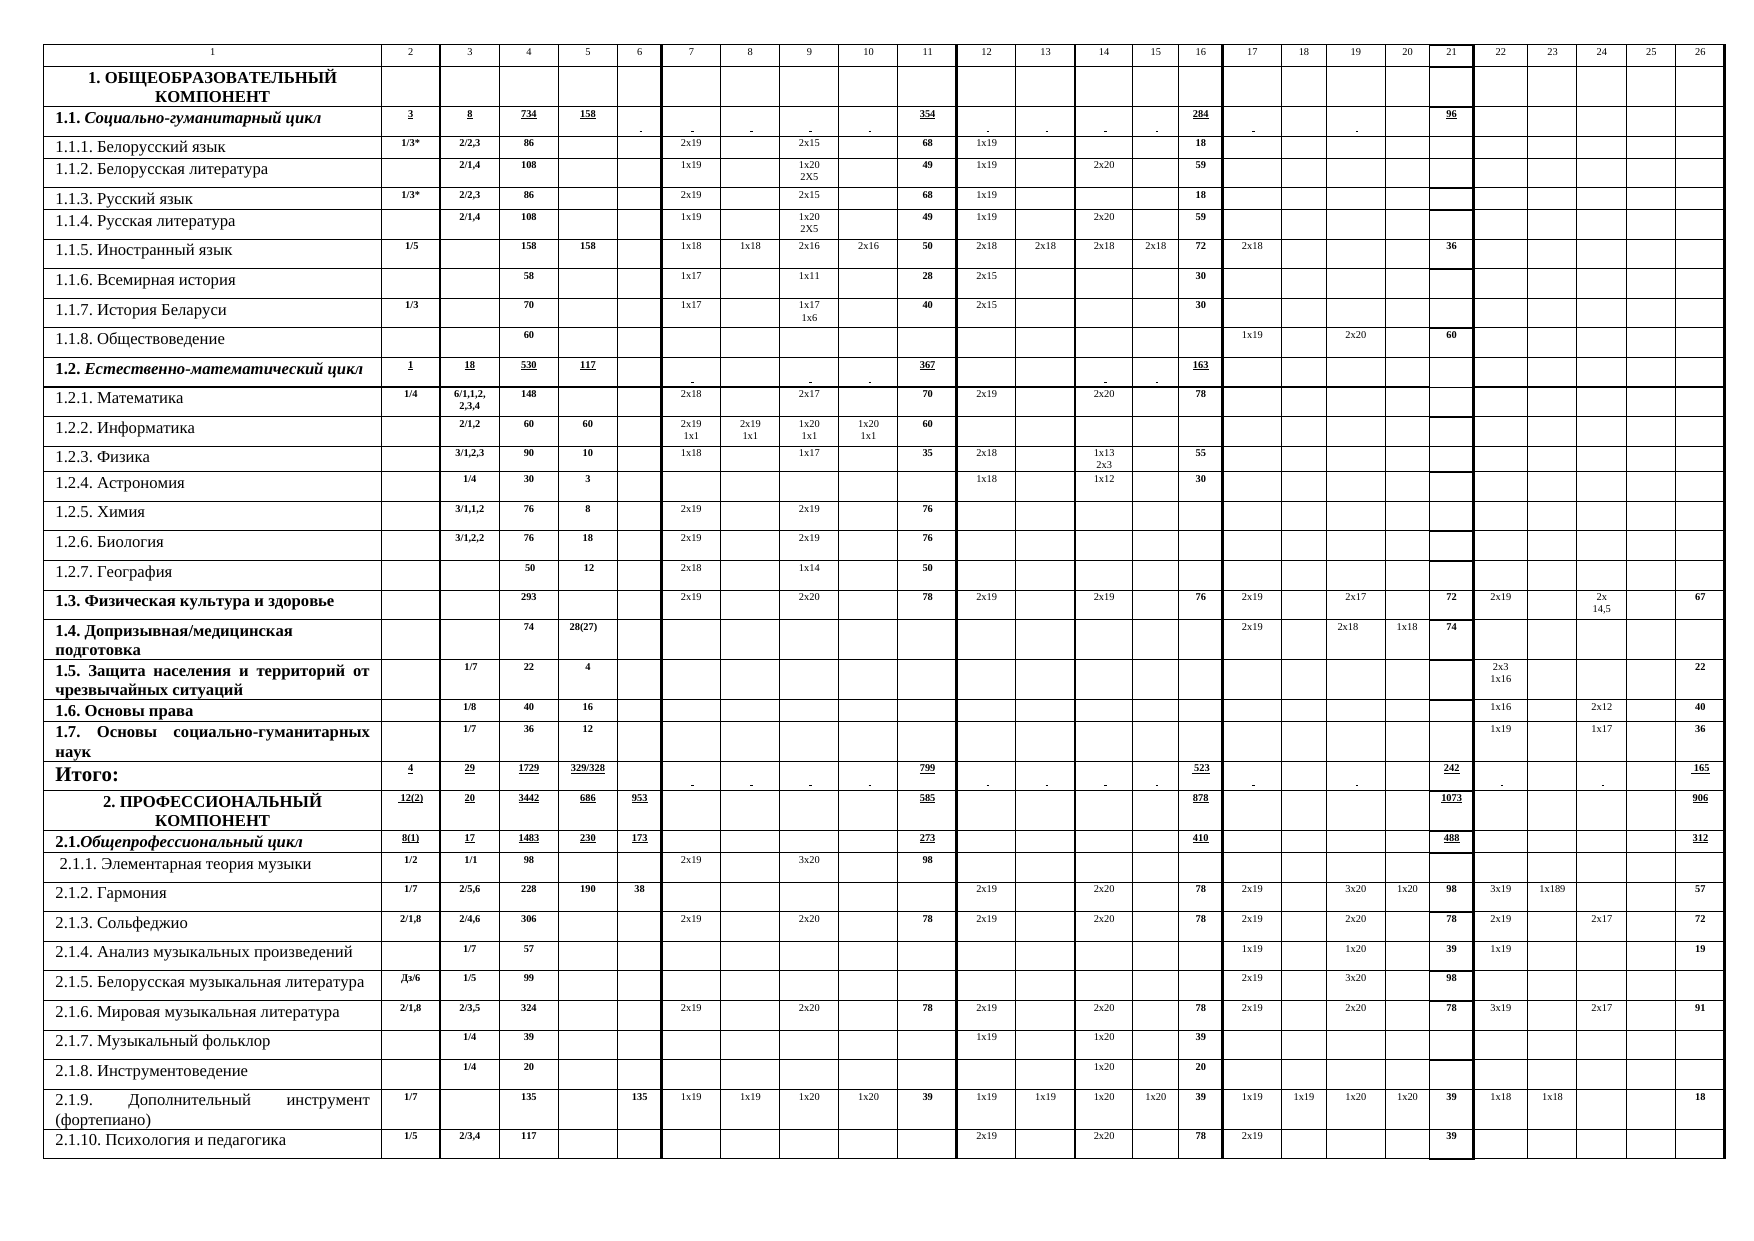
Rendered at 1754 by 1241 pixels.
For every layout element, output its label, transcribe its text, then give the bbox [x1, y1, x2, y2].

table_cell [1133, 188, 1178, 209]
table_cell [618, 417, 660, 446]
table_cell [559, 912, 617, 941]
table_cell [1475, 620, 1527, 659]
table_cell [1327, 722, 1385, 761]
table_cell 1х20 [839, 1090, 897, 1128]
table_cell 10 [839, 45, 897, 66]
table_cell [618, 531, 660, 560]
table_cell 2х20 [1327, 912, 1385, 941]
table_cell [1528, 561, 1576, 589]
table_cell [1327, 417, 1385, 446]
table_cell 3/1,2,3 [441, 447, 499, 471]
table_cell 2х19 [958, 388, 1015, 416]
table_cell 16 [1179, 45, 1221, 66]
table_cell [1179, 700, 1221, 721]
table_cell [1016, 971, 1074, 1000]
table_cell [898, 660, 955, 699]
table_cell 2х19 [663, 137, 720, 157]
table_cell 2х20 [1076, 883, 1132, 911]
table_cell [1386, 240, 1429, 268]
table_cell [1676, 67, 1723, 106]
table_cell [839, 853, 897, 882]
table_cell [1282, 831, 1326, 852]
table_cell [382, 210, 439, 238]
table_cell 36 [1676, 722, 1723, 761]
table_cell [1430, 299, 1472, 327]
table_cell [721, 831, 779, 852]
table_cell [721, 660, 779, 699]
table_cell [663, 791, 720, 830]
table_cell [1386, 1130, 1429, 1158]
table_cell [1386, 210, 1429, 238]
table_cell [559, 269, 617, 298]
table_cell [721, 971, 779, 1000]
table_cell [382, 447, 439, 471]
table_cell 1х20 2Х5 [780, 210, 838, 238]
table_cell [1577, 358, 1626, 386]
table_cell 9 [780, 45, 838, 66]
table_cell [958, 971, 1015, 1000]
table_cell 1. ОБЩЕОБРАЗОВАТЕЛЬНЫЙ КОМПОНЕНТ [44, 67, 381, 106]
table_cell 1/7 [382, 883, 439, 911]
table_cell 1/5 [382, 1130, 439, 1158]
table_cell [1016, 762, 1074, 790]
table_cell 2х18 [1224, 240, 1281, 268]
table_cell [1627, 853, 1675, 882]
table_cell [1133, 660, 1178, 699]
table_cell [1133, 1001, 1178, 1029]
table_cell [721, 1001, 779, 1029]
table_cell 165 [1676, 762, 1723, 790]
table_cell [1577, 269, 1626, 298]
table_cell [958, 1060, 1015, 1089]
table_cell 50 [898, 240, 955, 268]
table_cell [559, 853, 617, 882]
table_cell [1016, 417, 1074, 446]
table_cell [559, 159, 617, 187]
table_cell [382, 620, 439, 659]
table_cell [1430, 68, 1472, 106]
table_cell [839, 722, 897, 761]
table_cell 4 [500, 45, 558, 66]
table_cell [1016, 210, 1074, 238]
table_cell [1676, 159, 1723, 187]
table_cell [721, 531, 779, 560]
table_cell [1475, 502, 1527, 530]
table_cell [1386, 853, 1429, 882]
table_cell [839, 942, 897, 970]
table_cell 1.2.2. Информатика [44, 417, 381, 446]
table_cell 20 [500, 1060, 558, 1089]
table_cell [898, 620, 955, 659]
table_cell [1016, 388, 1074, 416]
table_cell [1179, 67, 1221, 106]
table_cell [1475, 1031, 1527, 1059]
table_cell 39 [1179, 1090, 1221, 1128]
table_cell [1676, 853, 1723, 882]
table_cell [382, 417, 439, 446]
table_cell [721, 700, 779, 721]
table_cell [721, 722, 779, 761]
table_cell 799 [898, 762, 955, 790]
table_cell [1327, 853, 1385, 882]
table_cell [1076, 660, 1132, 699]
table_cell [559, 942, 617, 970]
table_cell [1327, 660, 1385, 699]
table_cell [663, 358, 720, 386]
table_cell 2х18 [958, 240, 1015, 268]
table_cell 14 [1076, 45, 1132, 66]
table_cell 2х18 [1133, 240, 1178, 268]
table_cell [1282, 447, 1326, 471]
table_cell [1475, 762, 1527, 790]
table_cell [618, 942, 660, 970]
table_cell [1528, 358, 1576, 386]
table_cell [1133, 912, 1178, 941]
table_cell [780, 107, 838, 136]
table_cell [1386, 762, 1429, 790]
table_cell [780, 472, 838, 501]
table_cell [1016, 831, 1074, 852]
table_cell [1577, 159, 1626, 187]
table_cell [780, 700, 838, 721]
table_cell [441, 240, 499, 268]
table_cell [1224, 722, 1281, 761]
table_cell 1.1.5. Иностранный язык [44, 240, 381, 268]
table_cell 8 [441, 107, 499, 136]
table_cell [1577, 1130, 1626, 1158]
table_cell 1 [382, 358, 439, 386]
table_cell [1224, 1060, 1281, 1089]
table_cell [1528, 210, 1576, 238]
table_cell 98 [1430, 972, 1472, 1000]
table_cell [958, 660, 1015, 699]
table_cell [1676, 188, 1723, 209]
table_cell [1627, 831, 1675, 852]
table_cell 20 [1386, 45, 1429, 66]
table_cell 18 [1676, 1090, 1723, 1128]
table_cell [839, 388, 897, 416]
table_cell [1282, 971, 1326, 1000]
table_cell [1386, 447, 1429, 471]
table_cell [1676, 447, 1723, 471]
table_cell [780, 942, 838, 970]
table_cell 91 [1676, 1001, 1723, 1029]
table_cell 70 [500, 299, 558, 327]
table_cell 3 [382, 107, 439, 136]
table_cell 1х19 [663, 1090, 720, 1128]
table_cell 1х19 [663, 210, 720, 238]
table_cell 1х19 [1224, 1090, 1281, 1128]
table_cell 2х20 [780, 591, 838, 619]
table_cell [441, 299, 499, 327]
table_cell [1528, 1060, 1576, 1089]
table_cell [1282, 722, 1326, 761]
table_cell 1х20 [1386, 1090, 1429, 1128]
table_cell 50 [898, 561, 955, 589]
table_cell [663, 942, 720, 970]
table_cell [618, 1001, 660, 1029]
table_cell 1 [44, 45, 381, 66]
table_cell [1627, 620, 1675, 659]
table_cell [1076, 531, 1132, 560]
table_cell [958, 107, 1015, 136]
table_cell 1.3. Физическая культура и здоровье [44, 591, 381, 619]
table_cell 1х18 [663, 240, 720, 268]
table_cell [721, 472, 779, 501]
table_cell 76 [898, 502, 955, 530]
table_cell 1.1. Социально-гуманитарный цикл [44, 107, 381, 136]
table_cell [1627, 912, 1675, 941]
table_cell [1386, 472, 1429, 501]
table_cell 2х17 [1327, 591, 1385, 619]
table_cell [1475, 328, 1527, 357]
table_cell [1676, 210, 1723, 238]
table_cell [1386, 159, 1429, 187]
table_cell [839, 531, 897, 560]
table_cell [1282, 358, 1326, 386]
table_cell [1133, 831, 1178, 852]
table_cell [1577, 240, 1626, 268]
table_cell [1327, 1060, 1385, 1089]
table_cell 1/3 [382, 299, 439, 327]
table_cell [382, 700, 439, 721]
table_cell [618, 722, 660, 761]
table_cell [1386, 971, 1429, 1000]
table_cell [441, 269, 499, 298]
table_cell [1528, 299, 1576, 327]
table_cell [1282, 240, 1326, 268]
table_cell 78 [898, 591, 955, 619]
table_cell 1х19 [958, 210, 1015, 238]
table_cell 3х20 [1327, 971, 1385, 1000]
table_cell [1016, 942, 1074, 970]
table_cell 78 [1430, 913, 1472, 941]
table_cell 6/1,1,2,2,3,4 [441, 388, 499, 416]
table_cell 39 [1179, 1031, 1221, 1059]
table_cell [1327, 1130, 1385, 1158]
table_cell [1076, 188, 1132, 209]
table_cell [1475, 853, 1527, 882]
table_cell [1627, 240, 1675, 268]
table_cell 26 [1676, 45, 1723, 66]
table_cell 99 [500, 971, 558, 1000]
table_cell [382, 159, 439, 187]
table_cell 2.1.6. Мировая музыкальная литература [44, 1001, 381, 1029]
table_cell [1386, 188, 1429, 209]
table_cell 1/3* [382, 137, 439, 157]
table_cell [839, 831, 897, 852]
table_cell [618, 107, 660, 136]
table_cell [721, 1130, 779, 1158]
table_cell [1475, 210, 1527, 238]
table_cell [1577, 883, 1626, 911]
table_cell 1х20 [1076, 1090, 1132, 1128]
table_cell [1076, 269, 1132, 298]
table_cell 49 [898, 159, 955, 187]
table_cell [1076, 971, 1132, 1000]
table_cell 1х17 [663, 299, 720, 327]
table_cell [1282, 210, 1326, 238]
table_cell [1475, 971, 1527, 1000]
table_cell 38 [618, 883, 660, 911]
table_cell [1430, 502, 1472, 530]
table_cell [1282, 107, 1326, 136]
table_cell 2/1,2 [441, 417, 499, 446]
table_cell 312 [1676, 831, 1723, 852]
table_cell [618, 1060, 660, 1089]
table_cell 1х16 [1475, 700, 1527, 721]
table_cell 284 [1179, 107, 1221, 136]
table_cell [1282, 762, 1326, 790]
table_cell [1133, 722, 1178, 761]
table_cell [382, 942, 439, 970]
table_cell [1224, 831, 1281, 852]
table_cell [721, 942, 779, 970]
table_cell [1577, 531, 1626, 560]
table_cell [1386, 388, 1429, 416]
table_cell 3442 [500, 791, 558, 830]
table_cell 1/4 [441, 1060, 499, 1089]
table_cell [839, 971, 897, 1000]
table_cell [1676, 472, 1723, 501]
table_cell [1676, 388, 1723, 416]
table_cell 367 [898, 358, 955, 386]
table_cell 148 [500, 388, 558, 416]
table_cell 1/7 [441, 722, 499, 761]
table_cell [663, 107, 720, 136]
table_cell 2х19 [663, 853, 720, 882]
table_cell [721, 107, 779, 136]
table_cell 2х19 [1475, 591, 1527, 619]
table_cell [958, 853, 1015, 882]
table_cell [1627, 188, 1675, 209]
table_cell 2х18 [1016, 240, 1074, 268]
table_cell [1577, 417, 1626, 446]
table_cell 2х17 [1577, 1001, 1626, 1029]
table_cell 39 [898, 1090, 955, 1128]
table_cell 1х19 [1282, 1090, 1326, 1128]
table_cell [1475, 137, 1527, 157]
table_cell 78 [1179, 883, 1221, 911]
table_cell 2х19 [958, 1001, 1015, 1029]
table_cell 2.1.8. Инструментоведение [44, 1060, 381, 1089]
table_cell [618, 388, 660, 416]
table_cell [663, 1031, 720, 1059]
table_cell [1016, 883, 1074, 911]
table_cell 2х15 [958, 269, 1015, 298]
table_cell 1073 [1430, 792, 1472, 830]
table_cell [1224, 762, 1281, 790]
table_cell 23 [1528, 45, 1576, 66]
table_cell [1528, 1001, 1576, 1029]
table_cell [898, 1130, 955, 1158]
table_cell [382, 722, 439, 761]
table_cell 12(2) [382, 791, 439, 830]
table_cell 4 [382, 762, 439, 790]
table_cell [1528, 240, 1576, 268]
table_cell [721, 853, 779, 882]
table_cell 1х19 [958, 1031, 1015, 1059]
table_cell 2х19 [663, 1001, 720, 1029]
table_cell [663, 620, 720, 659]
table_cell 2х20 [780, 912, 838, 941]
table_cell 11 [898, 45, 955, 66]
table_cell 1х20 [780, 1090, 838, 1128]
table_cell [1133, 328, 1178, 357]
table_cell [1076, 67, 1132, 106]
table_cell [1676, 561, 1723, 589]
table_cell [1224, 700, 1281, 721]
table_cell [1016, 299, 1074, 327]
table_cell [1282, 388, 1326, 416]
table_cell 1х19 [958, 1090, 1015, 1128]
table_cell [958, 358, 1015, 386]
table_cell 158 [559, 240, 617, 268]
table_cell 108 [500, 210, 558, 238]
table_cell [1577, 502, 1626, 530]
table_cell [1627, 67, 1675, 106]
table_cell 2х17 [780, 388, 838, 416]
table_cell [1430, 1031, 1472, 1059]
table_cell [1475, 1130, 1527, 1158]
table_cell [1133, 1031, 1178, 1059]
table_cell [618, 1130, 660, 1158]
table_cell Итого: [44, 762, 381, 790]
table_cell [839, 912, 897, 941]
table_cell 78 [1430, 1002, 1472, 1029]
table_cell [1676, 240, 1723, 268]
table_cell [1016, 159, 1074, 187]
table_cell [618, 210, 660, 238]
table_cell [1430, 388, 1472, 416]
table_cell [382, 502, 439, 530]
table_cell [1475, 388, 1527, 416]
table_cell [1282, 1001, 1326, 1029]
table_cell [1133, 137, 1178, 157]
table_cell [1528, 1130, 1576, 1158]
table_cell [839, 700, 897, 721]
table_cell [1327, 1031, 1385, 1059]
table_cell 1/7 [441, 942, 499, 970]
table_cell [1016, 591, 1074, 619]
table_cell [618, 762, 660, 790]
table_cell [1627, 1060, 1675, 1089]
table_cell [1224, 472, 1281, 501]
table_cell 1х19 [721, 1090, 779, 1128]
table_cell [1179, 971, 1221, 1000]
table_cell 1х20 [1327, 942, 1385, 970]
table_cell [1475, 561, 1527, 589]
table_cell [1528, 328, 1576, 357]
table_cell 2.1.4. Анализ музыкальных произведений [44, 942, 381, 970]
table_cell [1133, 210, 1178, 238]
table_cell [1133, 299, 1178, 327]
table_cell 2х16 [839, 240, 897, 268]
table_cell [618, 472, 660, 501]
table_cell [1528, 137, 1576, 157]
table_cell [1386, 1060, 1429, 1089]
table_cell [1627, 1001, 1675, 1029]
table_cell 2х18 [1076, 240, 1132, 268]
table_cell [382, 269, 439, 298]
table_cell 135 [500, 1090, 558, 1128]
table_cell [1282, 137, 1326, 157]
table_cell [1224, 447, 1281, 471]
table_cell [1133, 502, 1178, 530]
table_cell 96 [1430, 108, 1472, 136]
table_cell [958, 700, 1015, 721]
table_cell 13 [1016, 45, 1074, 66]
table_cell 19 [1676, 942, 1723, 970]
table_cell 488 [1430, 832, 1472, 852]
table_cell [1076, 299, 1132, 327]
table_cell 1/4 [441, 1031, 499, 1059]
table_cell [1475, 447, 1527, 471]
table_cell [1282, 188, 1326, 209]
table_cell [1577, 107, 1626, 136]
table_cell [663, 472, 720, 501]
table_cell [1577, 137, 1626, 157]
table_cell [1076, 853, 1132, 882]
table_cell [1386, 328, 1429, 357]
table_cell [1627, 591, 1675, 619]
table_cell 68 [898, 188, 955, 209]
table_cell 2х19 [663, 531, 720, 560]
table_cell [1528, 942, 1576, 970]
table_cell 1х20 1х1 [839, 417, 897, 446]
table_cell [1282, 942, 1326, 970]
table_cell [721, 269, 779, 298]
table_cell [1282, 1060, 1326, 1089]
table_cell [618, 591, 660, 619]
table_cell 1/8 [441, 700, 499, 721]
table_cell [559, 1031, 617, 1059]
table_cell [898, 1031, 955, 1059]
table_cell [1016, 1001, 1074, 1029]
table_cell [1528, 722, 1576, 761]
table_cell [559, 328, 617, 357]
table_cell [559, 299, 617, 327]
table_cell [898, 1060, 955, 1089]
table_cell 230 [559, 831, 617, 852]
table_cell [1327, 447, 1385, 471]
table_cell 2/1,8 [382, 1001, 439, 1029]
table_cell 1х17 [1577, 722, 1626, 761]
table_cell 2х20 [1076, 1130, 1132, 1158]
table_cell 1/7 [441, 660, 499, 699]
table_cell [1577, 831, 1626, 852]
table_cell 2.1.9. Дополнительный инструмент (фортепиано) [44, 1090, 381, 1128]
table_cell 2х19 1х1 [721, 417, 779, 446]
table_cell [1133, 791, 1178, 830]
table_cell 72 [1430, 591, 1472, 619]
table_cell [1430, 447, 1472, 471]
table_cell [1627, 722, 1675, 761]
table_cell [1627, 417, 1675, 446]
table_cell [839, 660, 897, 699]
table_cell [382, 67, 439, 106]
table_cell [780, 722, 838, 761]
table_cell 1х18 [1386, 620, 1429, 659]
table_cell [1676, 971, 1723, 1000]
table_cell 7 [663, 45, 720, 66]
table_cell 2х20 [1327, 328, 1385, 357]
table_cell [958, 620, 1015, 659]
table_cell [1282, 1130, 1326, 1158]
table_cell 273 [898, 831, 955, 852]
table_cell [1577, 447, 1626, 471]
table_cell [721, 1031, 779, 1059]
table_cell [1282, 853, 1326, 882]
table_cell [1386, 1001, 1429, 1029]
table_cell 60 [1430, 329, 1472, 357]
table_cell 74 [500, 620, 558, 659]
table_cell 2х19 [1224, 883, 1281, 911]
table_cell [1076, 620, 1132, 659]
table_cell [1016, 107, 1074, 136]
table_cell [1475, 1060, 1527, 1089]
table_cell [1224, 159, 1281, 187]
table_cell [1430, 473, 1472, 501]
table_cell 3х20 [1327, 883, 1385, 911]
table_cell 3х20 [780, 853, 838, 882]
table_cell [1076, 700, 1132, 721]
table_cell [1627, 299, 1675, 327]
table_cell 293 [500, 591, 558, 619]
table_cell 1х11 [780, 269, 838, 298]
table_cell [1528, 700, 1576, 721]
table_cell [1475, 240, 1527, 268]
table_cell [898, 328, 955, 357]
table_cell 78 [898, 1001, 955, 1029]
table_cell [1016, 660, 1074, 699]
table_cell [559, 1001, 617, 1029]
table_cell 2х19 [1224, 971, 1281, 1000]
table_cell [1528, 107, 1576, 136]
table_cell 1.1.3. Русский язык [44, 188, 381, 209]
table_cell 2х19 [663, 591, 720, 619]
table_cell [1179, 328, 1221, 357]
table_cell 2.1.10. Психология и педагогика [44, 1130, 381, 1158]
table_cell 8 [559, 502, 617, 530]
table_cell 70 [898, 388, 955, 416]
table_cell [839, 67, 897, 106]
table_cell 1.2.7. География [44, 561, 381, 589]
table_cell [663, 971, 720, 1000]
table_cell [721, 620, 779, 659]
table_cell [1430, 661, 1472, 699]
table_cell [1430, 532, 1472, 560]
table_cell [1430, 137, 1472, 157]
table_cell 98 [500, 853, 558, 882]
table_cell 1/3* [382, 188, 439, 209]
table_cell [1282, 531, 1326, 560]
table_cell [1528, 447, 1576, 471]
table_cell [1528, 853, 1576, 882]
table_cell 78 [1179, 388, 1221, 416]
table_cell 3х19 [1475, 883, 1527, 911]
table_cell [1676, 620, 1723, 659]
table_cell 2х19 [1224, 1001, 1281, 1029]
table_cell 878 [1179, 791, 1221, 830]
table_cell 2х19 [958, 883, 1015, 911]
table_cell 39 [1430, 1090, 1472, 1128]
table_cell [958, 942, 1015, 970]
table_cell 2х15 [780, 137, 838, 157]
table_cell 1/5 [382, 240, 439, 268]
table_cell [721, 210, 779, 238]
table_cell 158 [559, 107, 617, 136]
table_cell 2.1.2. Гармония [44, 883, 381, 911]
table_cell 15 [1133, 45, 1178, 66]
table_cell 1х20 [1076, 1031, 1132, 1059]
table_cell 40 [1676, 700, 1723, 721]
table_cell 2х15 [780, 188, 838, 209]
table_cell 1х20 2Х5 [780, 159, 838, 187]
table_cell [780, 67, 838, 106]
table_cell 98 [898, 853, 955, 882]
table_cell 17 [441, 831, 499, 852]
table_cell 2х17 [1577, 912, 1626, 941]
table_cell 2х20 [1076, 912, 1132, 941]
table_cell 1.2.3. Физика [44, 447, 381, 471]
table_cell 50 [500, 561, 558, 589]
table_cell [839, 299, 897, 327]
table_cell 30 [1179, 472, 1221, 501]
table_cell 1.2. Естественно-математический цикл [44, 358, 381, 386]
table_cell [721, 67, 779, 106]
table_cell [1386, 831, 1429, 852]
table_cell 24 [1577, 45, 1626, 66]
table_cell 67 [1676, 591, 1723, 619]
table_cell [618, 188, 660, 209]
table_cell 60 [559, 417, 617, 446]
table_cell [1475, 472, 1527, 501]
table_cell 1.2.5. Химия [44, 502, 381, 530]
table_cell [780, 883, 838, 911]
table_cell [1327, 831, 1385, 852]
table_cell 2х19 [663, 188, 720, 209]
table_cell 2х19 [1076, 591, 1132, 619]
table_cell [898, 971, 955, 1000]
table_cell 228 [500, 883, 558, 911]
table_cell [1327, 531, 1385, 560]
table_cell [618, 853, 660, 882]
table_cell [1016, 700, 1074, 721]
table_cell [1133, 358, 1178, 386]
table_cell [618, 328, 660, 357]
table_cell [1676, 1060, 1723, 1089]
table_cell [1475, 107, 1527, 136]
table_cell 2х19 [780, 502, 838, 530]
table_cell [1676, 502, 1723, 530]
table_cell 585 [898, 791, 955, 830]
table_cell [1133, 591, 1178, 619]
table_cell [839, 137, 897, 157]
table_cell [1282, 269, 1326, 298]
table_cell [382, 1060, 439, 1089]
table_cell [721, 137, 779, 157]
table_cell 1/4 [441, 472, 499, 501]
table_cell 30 [1179, 299, 1221, 327]
table_cell [1076, 791, 1132, 830]
table_cell 2/3,5 [441, 1001, 499, 1029]
table_cell [721, 188, 779, 209]
table_cell 18 [559, 531, 617, 560]
table_cell [839, 1031, 897, 1059]
table_cell 1х19 [1224, 942, 1281, 970]
table_cell [958, 502, 1015, 530]
table_cell [1016, 188, 1074, 209]
table_cell 3х19 [1475, 1001, 1527, 1029]
table_cell 68 [898, 137, 955, 157]
table_cell 78 [1179, 912, 1221, 941]
table_cell [1133, 883, 1178, 911]
table_cell [958, 417, 1015, 446]
table_cell [1430, 562, 1472, 589]
table_cell [1475, 831, 1527, 852]
table_cell [1327, 561, 1385, 589]
table_cell [958, 561, 1015, 589]
table_cell [1528, 269, 1576, 298]
table_cell 1х17 1х6 [780, 299, 838, 327]
table_cell [780, 660, 838, 699]
table_cell [958, 722, 1015, 761]
table_cell [1179, 620, 1221, 659]
table_cell 39 [1430, 1130, 1472, 1158]
table_cell [1133, 472, 1178, 501]
table_cell [1224, 388, 1281, 416]
table_cell 90 [500, 447, 558, 471]
table_cell [1528, 620, 1576, 659]
table_cell [1016, 447, 1074, 471]
table_cell 18 [1179, 188, 1221, 209]
table_cell 1х19 [958, 159, 1015, 187]
table_cell 2х12 [1577, 700, 1626, 721]
table_cell [839, 561, 897, 589]
table_cell [382, 591, 439, 619]
table_cell [663, 722, 720, 761]
table_cell 40 [898, 299, 955, 327]
table_cell [1076, 328, 1132, 357]
table_cell [1627, 447, 1675, 471]
table_cell [559, 67, 617, 106]
table_cell [839, 159, 897, 187]
table_cell 12 [958, 45, 1015, 66]
table_cell 1х18 [1475, 1090, 1527, 1128]
table_cell 39 [500, 1031, 558, 1059]
table_cell [663, 1130, 720, 1158]
table_cell 1х19 [1224, 328, 1281, 357]
table_cell [1133, 561, 1178, 589]
table_cell 8 [721, 45, 779, 66]
table_cell [839, 591, 897, 619]
table_cell [1627, 388, 1675, 416]
table_cell 57 [500, 942, 558, 970]
table_cell [1016, 67, 1074, 106]
table_cell 1х17 [780, 447, 838, 471]
table_cell [618, 137, 660, 157]
table_cell 36 [1430, 240, 1472, 268]
table_cell 2х19 [1224, 591, 1281, 619]
table_cell [1327, 67, 1385, 106]
table_cell 2х19 [780, 531, 838, 560]
table_cell [1076, 137, 1132, 157]
table_cell 2/2,3 [441, 188, 499, 209]
table_cell 1/2 [382, 853, 439, 882]
table_cell 22 [1676, 660, 1723, 699]
table_cell 1.2.1. Математика [44, 388, 381, 416]
table_cell [1386, 531, 1429, 560]
table_cell [618, 240, 660, 268]
table_cell 1/4 [382, 388, 439, 416]
table_cell [1386, 107, 1429, 136]
table_cell 30 [1179, 269, 1221, 298]
table_cell [1528, 159, 1576, 187]
table_cell [1133, 620, 1178, 659]
table_cell [1133, 853, 1178, 882]
table_cell [1627, 269, 1675, 298]
table_cell [1327, 159, 1385, 187]
table_cell [1179, 502, 1221, 530]
table_cell [1676, 137, 1723, 157]
table_cell 3/1,2,2 [441, 531, 499, 560]
table_cell 2х19 1х1 [663, 417, 720, 446]
table_cell [780, 791, 838, 830]
table_cell [1016, 853, 1074, 882]
table_cell 117 [559, 358, 617, 386]
table_cell [721, 358, 779, 386]
table_cell [1386, 1031, 1429, 1059]
table_cell 2/4,6 [441, 912, 499, 941]
table_cell [1430, 418, 1472, 446]
table_cell [1528, 67, 1576, 106]
table_cell [958, 67, 1015, 106]
table_cell [1627, 791, 1675, 830]
table_cell 5 [559, 45, 617, 66]
table_cell [1327, 472, 1385, 501]
table_cell [1133, 269, 1178, 298]
table_cell [663, 660, 720, 699]
table_cell 2х20 [1327, 1001, 1385, 1029]
table_cell 1х19 [958, 137, 1015, 157]
table_cell [780, 1031, 838, 1059]
table_cell 1483 [500, 831, 558, 852]
table_cell [1528, 502, 1576, 530]
table_cell 2х19 [958, 1130, 1015, 1158]
table_cell [1179, 417, 1221, 446]
table_cell 1.1.4. Русская литература [44, 210, 381, 238]
table_cell [1386, 269, 1429, 298]
table_cell 1.1.2. Белорусская литература [44, 159, 381, 187]
table_cell [1627, 358, 1675, 386]
table_cell [663, 328, 720, 357]
table_cell [1577, 853, 1626, 882]
table_cell [1386, 299, 1429, 327]
table_cell 57 [1676, 883, 1723, 911]
table_cell 72 [1676, 912, 1723, 941]
table_cell 1х189 [1528, 883, 1576, 911]
table_cell 76 [500, 531, 558, 560]
table_cell [1224, 107, 1281, 136]
table_cell 1729 [500, 762, 558, 790]
table_cell [1224, 358, 1281, 386]
table_cell 523 [1179, 762, 1221, 790]
table_cell [1282, 159, 1326, 187]
table_cell 16 [559, 700, 617, 721]
table_cell 78 [1179, 1130, 1221, 1158]
table_cell [1016, 1130, 1074, 1158]
table_cell 2/1,8 [382, 912, 439, 941]
table_cell 1.1.8. Обществоведение [44, 328, 381, 357]
table_cell [1327, 137, 1385, 157]
table_cell [1179, 853, 1221, 882]
table_cell [839, 502, 897, 530]
table_cell [1386, 67, 1429, 106]
table_cell 1/1 [441, 853, 499, 882]
table_cell 1х20 [1386, 883, 1429, 911]
table_cell 242 [1430, 762, 1472, 790]
table_cell 35 [898, 447, 955, 471]
table_cell [1627, 107, 1675, 136]
table_cell 2х 14,5 [1577, 591, 1626, 619]
table_cell [1528, 472, 1576, 501]
table_cell 2/1,4 [441, 159, 499, 187]
table_cell 2х20 [1076, 1001, 1132, 1029]
table_cell 2х20 [780, 1001, 838, 1029]
table_cell [1577, 1031, 1626, 1059]
table_cell 173 [618, 831, 660, 852]
table_cell [1528, 831, 1576, 852]
table_cell 1х17 [663, 269, 720, 298]
table_cell [1282, 561, 1326, 589]
table_cell [839, 358, 897, 386]
table_cell [1282, 700, 1326, 721]
table_cell 1х20 1х1 [780, 417, 838, 446]
table_cell 3 [559, 472, 617, 501]
table_cell [1676, 328, 1723, 357]
table_cell 4 [559, 660, 617, 699]
table_cell [1627, 502, 1675, 530]
table_cell [559, 210, 617, 238]
table_cell 2 [382, 45, 439, 66]
table_cell [1430, 358, 1472, 386]
table_cell [1076, 722, 1132, 761]
table_cell 98 [1430, 883, 1472, 911]
table_cell [721, 502, 779, 530]
table_cell [618, 660, 660, 699]
table_cell [1282, 502, 1326, 530]
table_cell [559, 137, 617, 157]
table_cell 28 [898, 269, 955, 298]
table_cell 1/7 [382, 1090, 439, 1128]
table_cell [1528, 1031, 1576, 1059]
table_cell [1577, 620, 1626, 659]
table_cell [1528, 660, 1576, 699]
table_cell 1.7. Основы социально-гуманитарных наук [44, 722, 381, 761]
table_cell [1386, 791, 1429, 830]
table_cell [1133, 971, 1178, 1000]
table_cell 72 [1179, 240, 1221, 268]
table_cell [1016, 561, 1074, 589]
table_cell [839, 188, 897, 209]
table_cell [721, 447, 779, 471]
table_cell [898, 942, 955, 970]
table_cell [441, 620, 499, 659]
table_cell 1.6. Основы права [44, 700, 381, 721]
table_cell 76 [500, 502, 558, 530]
table_cell 18 [1282, 45, 1326, 66]
table_cell [500, 67, 558, 106]
table_cell [1282, 67, 1326, 106]
table_cell [898, 883, 955, 911]
table_cell 2х19 [1475, 912, 1527, 941]
table_cell [1577, 188, 1626, 209]
table_cell [618, 159, 660, 187]
table_cell [1386, 912, 1429, 941]
table_cell [780, 1060, 838, 1089]
table_cell [1627, 883, 1675, 911]
table_cell [618, 269, 660, 298]
table_cell [1016, 137, 1074, 157]
table_cell [382, 561, 439, 589]
table_cell [1224, 67, 1281, 106]
table_cell [1327, 210, 1385, 238]
table_cell [1430, 270, 1472, 298]
table_cell 18 [1179, 137, 1221, 157]
table_cell 1х20 [1076, 1060, 1132, 1089]
table_cell [1224, 791, 1281, 830]
table_cell [1676, 107, 1723, 136]
table_cell [1224, 137, 1281, 157]
table_cell 49 [898, 210, 955, 238]
table_cell 953 [618, 791, 660, 830]
table_cell 74 [1430, 621, 1472, 659]
table_cell [1528, 971, 1576, 1000]
table_cell [1430, 1061, 1472, 1089]
table_cell [441, 561, 499, 589]
table_cell [1676, 1031, 1723, 1059]
table_cell 1х19 [1475, 722, 1527, 761]
table_cell [1577, 299, 1626, 327]
table_cell 78 [1179, 1001, 1221, 1029]
table_cell [618, 358, 660, 386]
table_cell [618, 502, 660, 530]
table_cell [382, 1031, 439, 1059]
table_cell [1179, 531, 1221, 560]
table_cell [1577, 388, 1626, 416]
table_cell [1577, 472, 1626, 501]
table_cell 20 [441, 791, 499, 830]
table_cell 6 [618, 45, 660, 66]
table_cell [1430, 854, 1472, 882]
table_cell [1627, 660, 1675, 699]
table_cell [1386, 722, 1429, 761]
table_cell [721, 561, 779, 589]
table_cell 55 [1179, 447, 1221, 471]
table_cell [958, 791, 1015, 830]
table_cell [1282, 660, 1326, 699]
table_cell [1016, 620, 1074, 659]
table_cell 58 [500, 269, 558, 298]
table_cell [1475, 67, 1527, 106]
table_cell 1х19 [958, 188, 1015, 209]
table_cell [1577, 791, 1626, 830]
table_cell 22 [1475, 45, 1527, 66]
table_cell [1676, 269, 1723, 298]
table_cell 1х14 [780, 561, 838, 589]
table_cell [663, 831, 720, 852]
table_cell 329/328 [559, 762, 617, 790]
table_cell 190 [559, 883, 617, 911]
table_cell [1627, 472, 1675, 501]
table_cell [839, 791, 897, 830]
table_cell 22 [500, 660, 558, 699]
table_cell 3/1,1,2 [441, 502, 499, 530]
table_cell [559, 388, 617, 416]
table_cell 2х3 1х16 [1475, 660, 1527, 699]
table_cell [1133, 1060, 1178, 1089]
table_cell [1076, 502, 1132, 530]
table_cell [1577, 328, 1626, 357]
table_cell 2. ПРОФЕССИОНАЛЬНЫЙ КОМПОНЕНТ [44, 791, 381, 830]
table_cell [721, 591, 779, 619]
table_cell [780, 762, 838, 790]
table_cell 324 [500, 1001, 558, 1029]
table_cell [1627, 159, 1675, 187]
table_cell 12 [559, 722, 617, 761]
table_cell [839, 1060, 897, 1089]
table_cell [1133, 531, 1178, 560]
table_cell 60 [500, 417, 558, 446]
table_cell [1224, 853, 1281, 882]
table_cell [1577, 660, 1626, 699]
table_cell [618, 1031, 660, 1059]
table_cell [1282, 328, 1326, 357]
table_cell [1676, 417, 1723, 446]
table_cell 1х20 [1133, 1090, 1178, 1128]
table_cell [1076, 417, 1132, 446]
table_cell [1627, 700, 1675, 721]
table_cell Дз/6 [382, 971, 439, 1000]
table_cell 3 [441, 45, 499, 66]
table_cell 2х18 [663, 388, 720, 416]
table_cell 354 [898, 107, 955, 136]
table_cell [441, 591, 499, 619]
table_cell [780, 328, 838, 357]
table_cell [839, 1001, 897, 1029]
table_cell [1016, 791, 1074, 830]
table_cell [618, 620, 660, 659]
table_cell [1386, 942, 1429, 970]
table_cell [839, 328, 897, 357]
table_cell [1133, 762, 1178, 790]
table_cell [382, 328, 439, 357]
table_cell [382, 531, 439, 560]
table_cell [1386, 502, 1429, 530]
table_cell [1076, 358, 1132, 386]
table_cell [1224, 561, 1281, 589]
table_cell 1.2.6. Биология [44, 531, 381, 560]
table_cell [780, 620, 838, 659]
table_cell [1577, 942, 1626, 970]
table_cell 76 [898, 531, 955, 560]
table_cell [1076, 831, 1132, 852]
table_cell [898, 67, 955, 106]
table_cell [721, 388, 779, 416]
table_cell [663, 1060, 720, 1089]
table_cell 20 [1179, 1060, 1221, 1089]
table_cell [559, 971, 617, 1000]
table_cell [618, 971, 660, 1000]
table_cell 2/5,6 [441, 883, 499, 911]
table_cell 1х19 [663, 159, 720, 187]
table_cell 2х20 [1076, 159, 1132, 187]
table_cell 2х20 [1076, 388, 1132, 416]
table_cell [839, 620, 897, 659]
table_cell [1627, 1031, 1675, 1059]
table_cell [1327, 502, 1385, 530]
table_cell [1430, 159, 1472, 187]
table_cell [1076, 762, 1132, 790]
table_cell [1676, 358, 1723, 386]
table_cell 19 [1327, 45, 1385, 66]
table_cell [1016, 328, 1074, 357]
table_cell [839, 107, 897, 136]
table_cell [1133, 1130, 1178, 1158]
table_cell [958, 762, 1015, 790]
table_cell 17 [1224, 45, 1281, 66]
table_cell 2х19 [663, 502, 720, 530]
table_cell [663, 700, 720, 721]
table_cell [1327, 269, 1385, 298]
table_cell [1676, 531, 1723, 560]
table_cell [1327, 762, 1385, 790]
table_cell [1179, 942, 1221, 970]
table_cell [1076, 561, 1132, 589]
table_cell [663, 883, 720, 911]
table_cell [1386, 591, 1429, 619]
table_cell 2х19 [1224, 1130, 1281, 1158]
table_cell [958, 531, 1015, 560]
table_cell 40 [500, 700, 558, 721]
table_cell 1х20 [1327, 1090, 1385, 1128]
table_cell [1430, 189, 1472, 209]
table_cell [1133, 67, 1178, 106]
table_cell 2х19 [958, 912, 1015, 941]
table_cell 2х20 [1076, 210, 1132, 238]
table_cell 36 [500, 722, 558, 761]
table_cell [1133, 107, 1178, 136]
table_cell [618, 447, 660, 471]
table_cell 2х18 [1327, 620, 1385, 659]
table_cell [1577, 1090, 1626, 1128]
table_cell 117 [500, 1130, 558, 1158]
table_cell 1х18 [663, 447, 720, 471]
table_cell 1/5 [441, 971, 499, 1000]
table_cell [1386, 137, 1429, 157]
table_cell 410 [1179, 831, 1221, 852]
table_cell 2.1.5. Белорусская музыкальная литература [44, 971, 381, 1000]
table_cell 2/2,3 [441, 137, 499, 157]
table_cell 60 [500, 328, 558, 357]
table_cell [1627, 210, 1675, 238]
table_cell [839, 447, 897, 471]
table_cell [441, 67, 499, 106]
table_cell 29 [441, 762, 499, 790]
table_cell 59 [1179, 159, 1221, 187]
table_cell [1016, 358, 1074, 386]
table_cell [1577, 762, 1626, 790]
table_cell 2х19 [1224, 912, 1281, 941]
table_cell [1475, 531, 1527, 560]
table_cell [1327, 299, 1385, 327]
table_cell [1282, 1031, 1326, 1059]
table_cell 1.1.1. Белорусский язык [44, 137, 381, 157]
table_cell [1016, 1031, 1074, 1059]
table_cell 2.1.7. Музыкальный фольклор [44, 1031, 381, 1059]
table_cell [1327, 358, 1385, 386]
table_cell [780, 971, 838, 1000]
table_cell [1528, 188, 1576, 209]
table_cell [1528, 762, 1576, 790]
table_cell 1х19 [1475, 942, 1527, 970]
table_cell 2х16 [780, 240, 838, 268]
table_cell 686 [559, 791, 617, 830]
table_cell [839, 883, 897, 911]
table_cell [559, 1090, 617, 1128]
table_cell [1627, 137, 1675, 157]
table_cell [1627, 561, 1675, 589]
table_cell 59 [1179, 210, 1221, 238]
table_cell [1475, 299, 1527, 327]
table_cell 1х18 [1528, 1090, 1576, 1128]
table_cell [618, 700, 660, 721]
table_cell [1475, 417, 1527, 446]
table_cell [1528, 531, 1576, 560]
table_cell [1016, 502, 1074, 530]
table_cell [1528, 388, 1576, 416]
table_cell [1475, 159, 1527, 187]
table_cell [721, 883, 779, 911]
table_cell [559, 188, 617, 209]
table_cell [839, 1130, 897, 1158]
table_cell [1016, 1060, 1074, 1089]
table_cell [1327, 240, 1385, 268]
table_cell [1224, 660, 1281, 699]
table_cell [1528, 591, 1576, 619]
table_cell [721, 1060, 779, 1089]
table_cell 2х18 [958, 447, 1015, 471]
table_cell [721, 328, 779, 357]
table_cell [1327, 791, 1385, 830]
table_cell 25 [1627, 45, 1675, 66]
table_cell [1179, 660, 1221, 699]
table_cell [1224, 502, 1281, 530]
table_cell [1224, 210, 1281, 238]
table_cell [1224, 531, 1281, 560]
table_cell 1х19 [1016, 1090, 1074, 1128]
table_cell [721, 912, 779, 941]
table_cell [441, 328, 499, 357]
table_cell [559, 591, 617, 619]
table_cell 28(27) [559, 620, 617, 659]
table_cell [1627, 762, 1675, 790]
table_cell [1016, 531, 1074, 560]
table_cell 78 [898, 912, 955, 941]
table_cell [1475, 188, 1527, 209]
table_cell [898, 472, 955, 501]
table_cell [1016, 912, 1074, 941]
table_cell [1577, 67, 1626, 106]
table_cell [780, 1130, 838, 1158]
table_cell [1528, 912, 1576, 941]
table_cell [839, 762, 897, 790]
table_cell 108 [500, 159, 558, 187]
table_cell 163 [1179, 358, 1221, 386]
table_cell [1627, 942, 1675, 970]
table_cell [958, 831, 1015, 852]
table_cell [1282, 791, 1326, 830]
table_cell [1179, 561, 1221, 589]
table_cell 734 [500, 107, 558, 136]
table_cell [1327, 107, 1385, 136]
table_cell [780, 358, 838, 386]
table_cell [1224, 299, 1281, 327]
table_cell 2/3,4 [441, 1130, 499, 1158]
table_cell [898, 722, 955, 761]
table_cell [1224, 417, 1281, 446]
table_cell [1133, 388, 1178, 416]
table_cell 530 [500, 358, 558, 386]
table_cell [839, 210, 897, 238]
table_cell [1577, 971, 1626, 1000]
table_cell 76 [1179, 591, 1221, 619]
table_cell [1627, 531, 1675, 560]
table_cell 39 [1430, 942, 1472, 970]
table_cell 8(1) [382, 831, 439, 852]
table_cell [618, 67, 660, 106]
table_cell [618, 561, 660, 589]
table_cell 18 [441, 358, 499, 386]
table_cell [1282, 883, 1326, 911]
table_cell [1627, 971, 1675, 1000]
table_cell [1179, 722, 1221, 761]
table_cell [1627, 1130, 1675, 1158]
table_cell [839, 472, 897, 501]
table_cell 135 [618, 1090, 660, 1128]
table_cell [1282, 620, 1326, 659]
table_cell [1386, 417, 1429, 446]
table_cell [663, 762, 720, 790]
table_cell 1.1.7. История Беларуси [44, 299, 381, 327]
table_cell [1133, 159, 1178, 187]
table_cell [1386, 561, 1429, 589]
table_cell [1016, 269, 1074, 298]
table_cell [1386, 660, 1429, 699]
table_cell 1.1.6. Всемирная история [44, 269, 381, 298]
table_cell [1133, 942, 1178, 970]
table_cell [1627, 1090, 1675, 1128]
table_cell [958, 328, 1015, 357]
table_cell [1676, 1130, 1723, 1158]
table_cell 86 [500, 188, 558, 209]
table_cell 1х13 2х3 [1076, 447, 1132, 471]
table_cell [1386, 700, 1429, 721]
table_cell [721, 299, 779, 327]
table_cell [1327, 188, 1385, 209]
table_cell 1.5. Защита населения и территорий от чрезвычайных ситуаций [44, 660, 381, 699]
table_cell [1282, 417, 1326, 446]
table_cell [1224, 269, 1281, 298]
table_cell 2х19 [663, 912, 720, 941]
table_cell [1475, 791, 1527, 830]
table_cell 1.4. Допризывная/медицинская подготовка [44, 620, 381, 659]
table_cell 2х18 [663, 561, 720, 589]
table_cell [1282, 472, 1326, 501]
table_cell [1475, 269, 1527, 298]
table_cell 2.1.3. Сольфеджио [44, 912, 381, 941]
table_cell [1016, 722, 1074, 761]
table_cell [898, 700, 955, 721]
table_cell [721, 159, 779, 187]
table_cell [1528, 791, 1576, 830]
table_cell 12 [559, 561, 617, 589]
table_cell [780, 831, 838, 852]
table_cell [382, 660, 439, 699]
table_cell [1133, 417, 1178, 446]
table_cell 1х12 [1076, 472, 1132, 501]
table_cell 906 [1676, 791, 1723, 830]
table_cell [839, 269, 897, 298]
table_cell [1577, 1060, 1626, 1089]
table_cell [1430, 722, 1472, 761]
table_cell [1577, 561, 1626, 589]
table_cell [1430, 211, 1472, 238]
table_cell [1224, 188, 1281, 209]
table_cell 2/1,4 [441, 210, 499, 238]
table_cell [663, 67, 720, 106]
table_cell [618, 912, 660, 941]
table_cell [1282, 591, 1326, 619]
table_cell [721, 762, 779, 790]
table_cell 2х19 [1224, 620, 1281, 659]
table_cell [1577, 210, 1626, 238]
table_cell [559, 1060, 617, 1089]
table_cell 2.1.1. Элементарная теория музыки [44, 853, 381, 882]
table_cell [1676, 299, 1723, 327]
table_cell 2.1.Общепрофессиональный цикл [44, 831, 381, 852]
table_cell [1224, 1031, 1281, 1059]
table_cell [441, 1090, 499, 1128]
table_cell [1327, 700, 1385, 721]
table_cell [618, 299, 660, 327]
table_cell 60 [898, 417, 955, 446]
table_cell [1016, 472, 1074, 501]
table_cell [1327, 388, 1385, 416]
table_cell [721, 791, 779, 830]
table_cell 2х15 [958, 299, 1015, 327]
table_cell 2х19 [958, 591, 1015, 619]
table_cell [1076, 107, 1132, 136]
table_cell [1282, 912, 1326, 941]
table_cell [1475, 358, 1527, 386]
table_cell 158 [500, 240, 558, 268]
table_cell [559, 1130, 617, 1158]
table_cell 10 [559, 447, 617, 471]
table_cell [1430, 701, 1472, 721]
table_cell [1133, 447, 1178, 471]
table_cell [1076, 942, 1132, 970]
table_cell [1627, 328, 1675, 357]
table_cell 30 [500, 472, 558, 501]
table_cell [1133, 700, 1178, 721]
table_cell 21 [1430, 46, 1472, 66]
table_cell [1282, 299, 1326, 327]
table_cell 1х18 [721, 240, 779, 268]
table_cell [382, 472, 439, 501]
table_cell 306 [500, 912, 558, 941]
table_cell 86 [500, 137, 558, 157]
table_cell 1.2.4. Астрономия [44, 472, 381, 501]
table_cell [1528, 417, 1576, 446]
table_cell 1х18 [958, 472, 1015, 501]
table_cell [1386, 358, 1429, 386]
